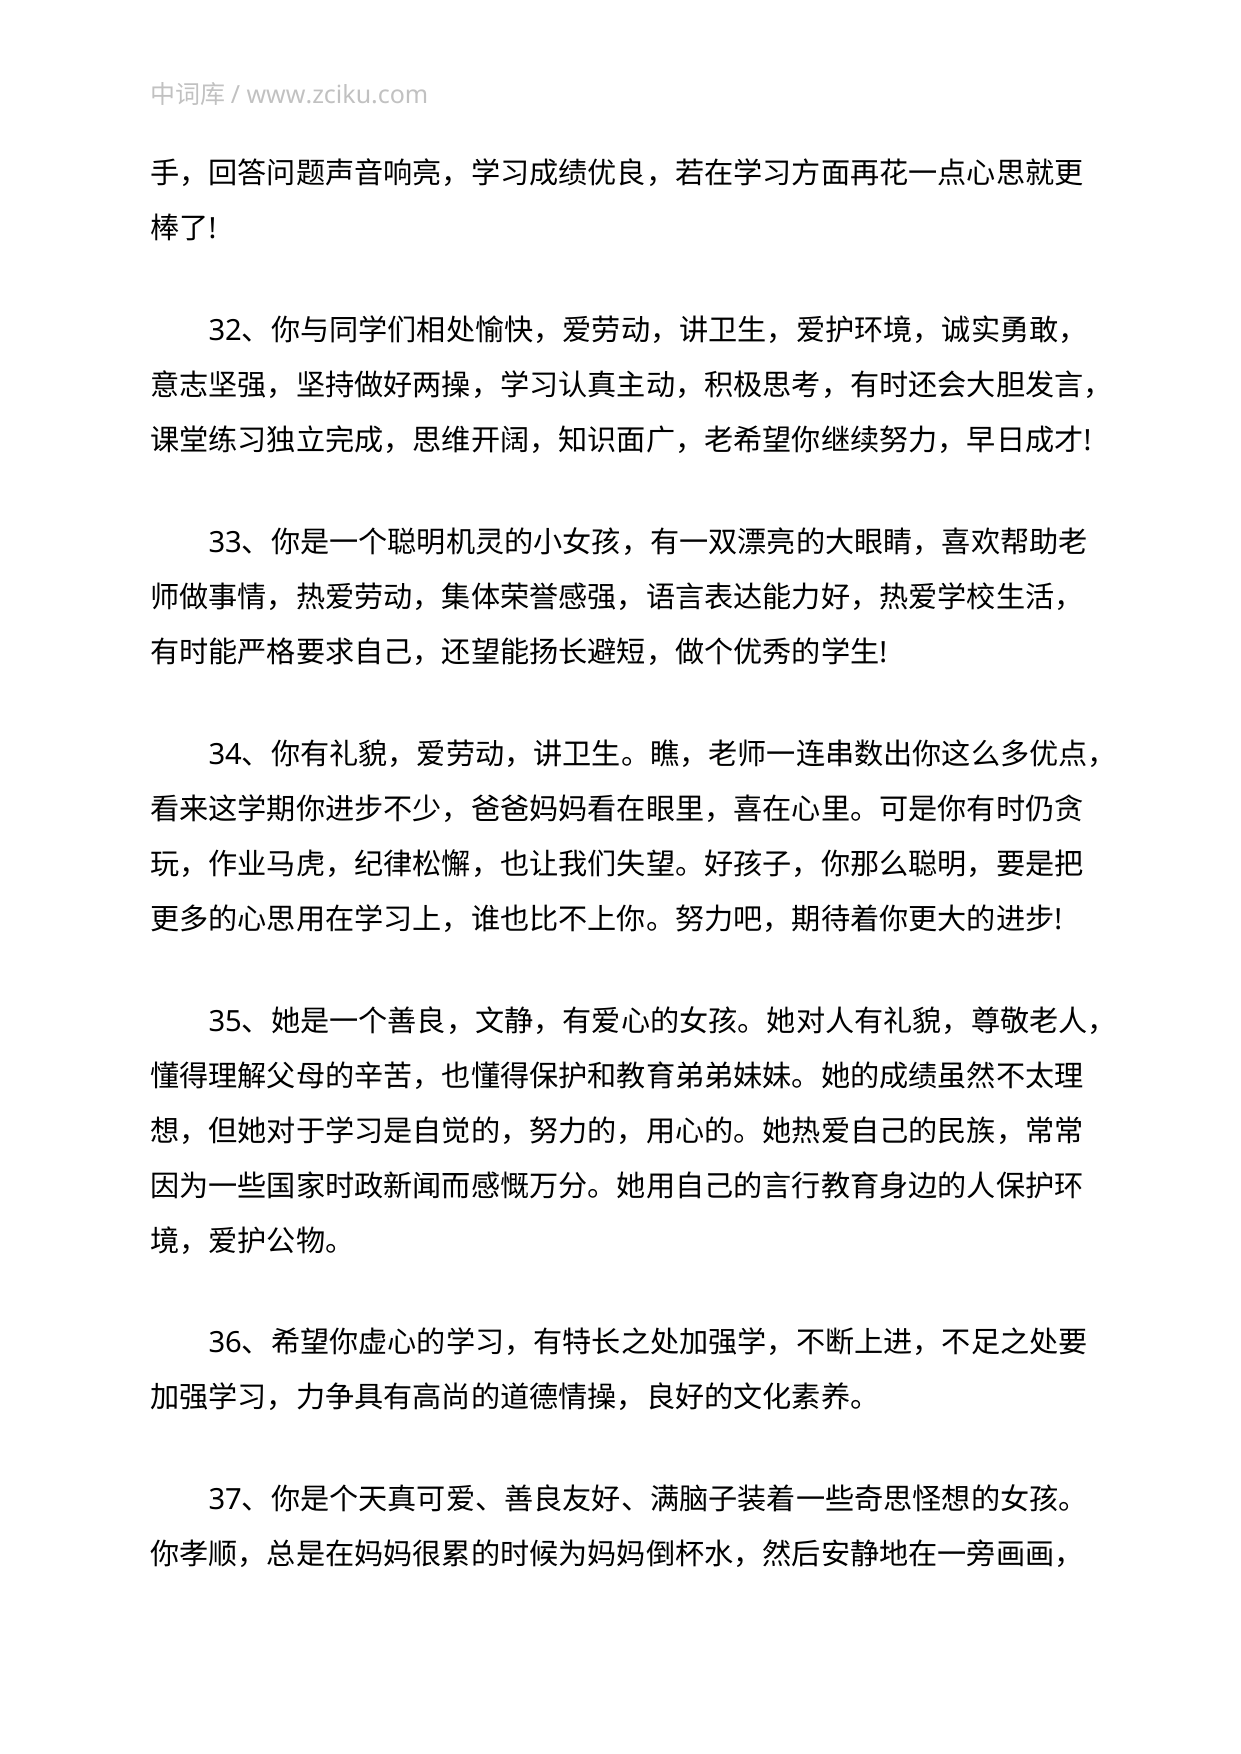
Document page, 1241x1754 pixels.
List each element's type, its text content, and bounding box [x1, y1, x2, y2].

text 35、她是一个善良，文静，有爱心的女孩。她对人有礼貌，尊敬老人，懂得理解父母的辛苦，也懂得保护和教育弟弟妹妹。她的成绩虽然不太理想，但她对于学习是自觉的，努力的，用心的。她热爱自己的民族，常常因为一些国家时政新闻而感慨万分。她用自己的言行教育身边的人保护环境，爱护公物。 [150, 997, 1090, 1259]
text 33、你是一个聪明机灵的小女孩，有一双漂亮的大眼睛，喜欢帮助老师做事情，热爱劳动，集体荣誉感强，语言表达能力好，热爱学校生活，有时能严格要求自己，还望能扬长避短，做个优秀的学生! [150, 519, 1090, 671]
text 32、你与同学们相处愉快，爱劳动，讲卫生，爱护环境，诚实勇敢，意志坚强，坚持做好两操，学习认真主动，积极思考，有时还会大胆发言，课堂练习独立完成，思维开阔，知识面广，老希望你继续努力，早日成才! [150, 307, 1090, 459]
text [150, 1476, 1090, 1573]
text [150, 150, 1090, 247]
text 36、希望你虚心的学习，有特长之处加强学，不断上进，不足之处要加强学习，力争具有高尚的道德情操，良好的文化素养。 [150, 1319, 1090, 1416]
text 34、你有礼貌，爱劳动，讲卫生。瞧，老师一连串数出你这么多优点，看来这学期你进步不少，爸爸妈妈看在眼里，喜在心里。可是你有时仍贪玩，作业马虎，纪律松懈，也让我们失望。好孩子，你那么聪明，要是把更多的心思用在学习上，谁也比不上你。努力吧，期待着你更大的进步! [150, 731, 1090, 938]
